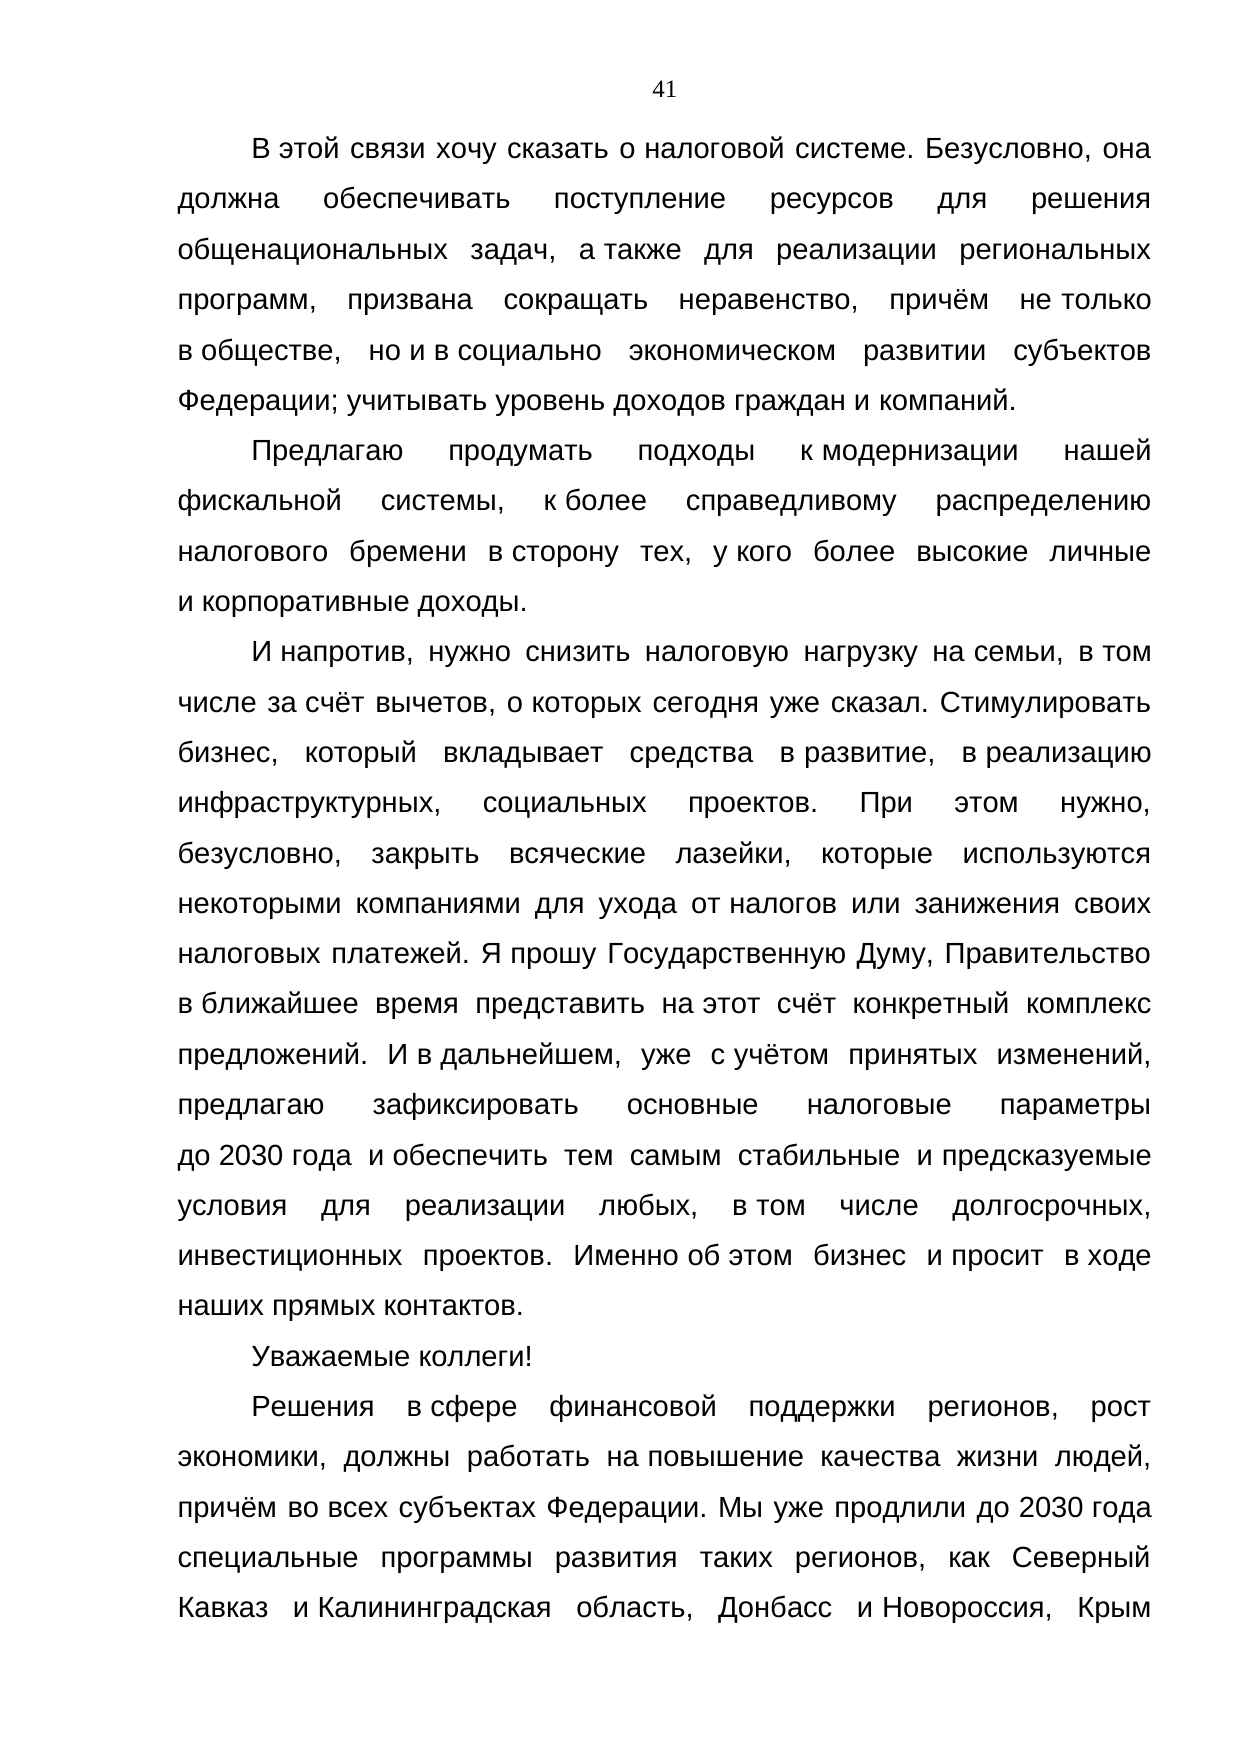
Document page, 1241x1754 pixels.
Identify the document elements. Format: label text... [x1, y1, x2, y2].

text И напротив, нужно снизить налоговую нагрузку на семьи, в том числе за счёт вычетов, о которых сегодня уже сказал. Стимулировать бизнес, который вкладывает средства в развитие, в реализацию инфраструктурных, социальных проектов. При этом нужно, безусловно, закрыть всяческие лазейки, которые используются некоторыми компаниями для ухода от налогов или занижения своих налоговых платежей. Я прошу Государственную Думу, Правительство в ближайшее время представить на этот счёт конкретный комплекс предложений. И в дальнейшем, уже с учётом принятых изменений, предлагаю зафиксировать основные налоговые параметры до 2030 года и обеспечить тем самым стабильные и предсказуемые условия для реализации любых, в том числе долгосрочных, инвестиционных проектов. Именно об этом бизнес и просит в ходе наших прямых контактов. [177, 634, 1152, 1322]
text Уважаемые коллеги! [177, 1339, 1152, 1372]
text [177, 1389, 1152, 1624]
text В этой связи хочу сказать о налоговой системе. Безусловно, она должна обеспечивать поступление ресурсов для решения общенациональных задач, а также для реализации региональных программ, призвана сокращать неравенство, причём не только в обществе, но и в социально экономическом развитии субъектов Федерации; учитывать уровень доходов граждан и компаний. [177, 131, 1152, 416]
text Предлагаю продумать подходы к модернизации нашей фискальной системы, к более справедливому распределению налогового бремени в сторону тех, у кого более высокие личные и корпоративные доходы. [177, 433, 1152, 618]
